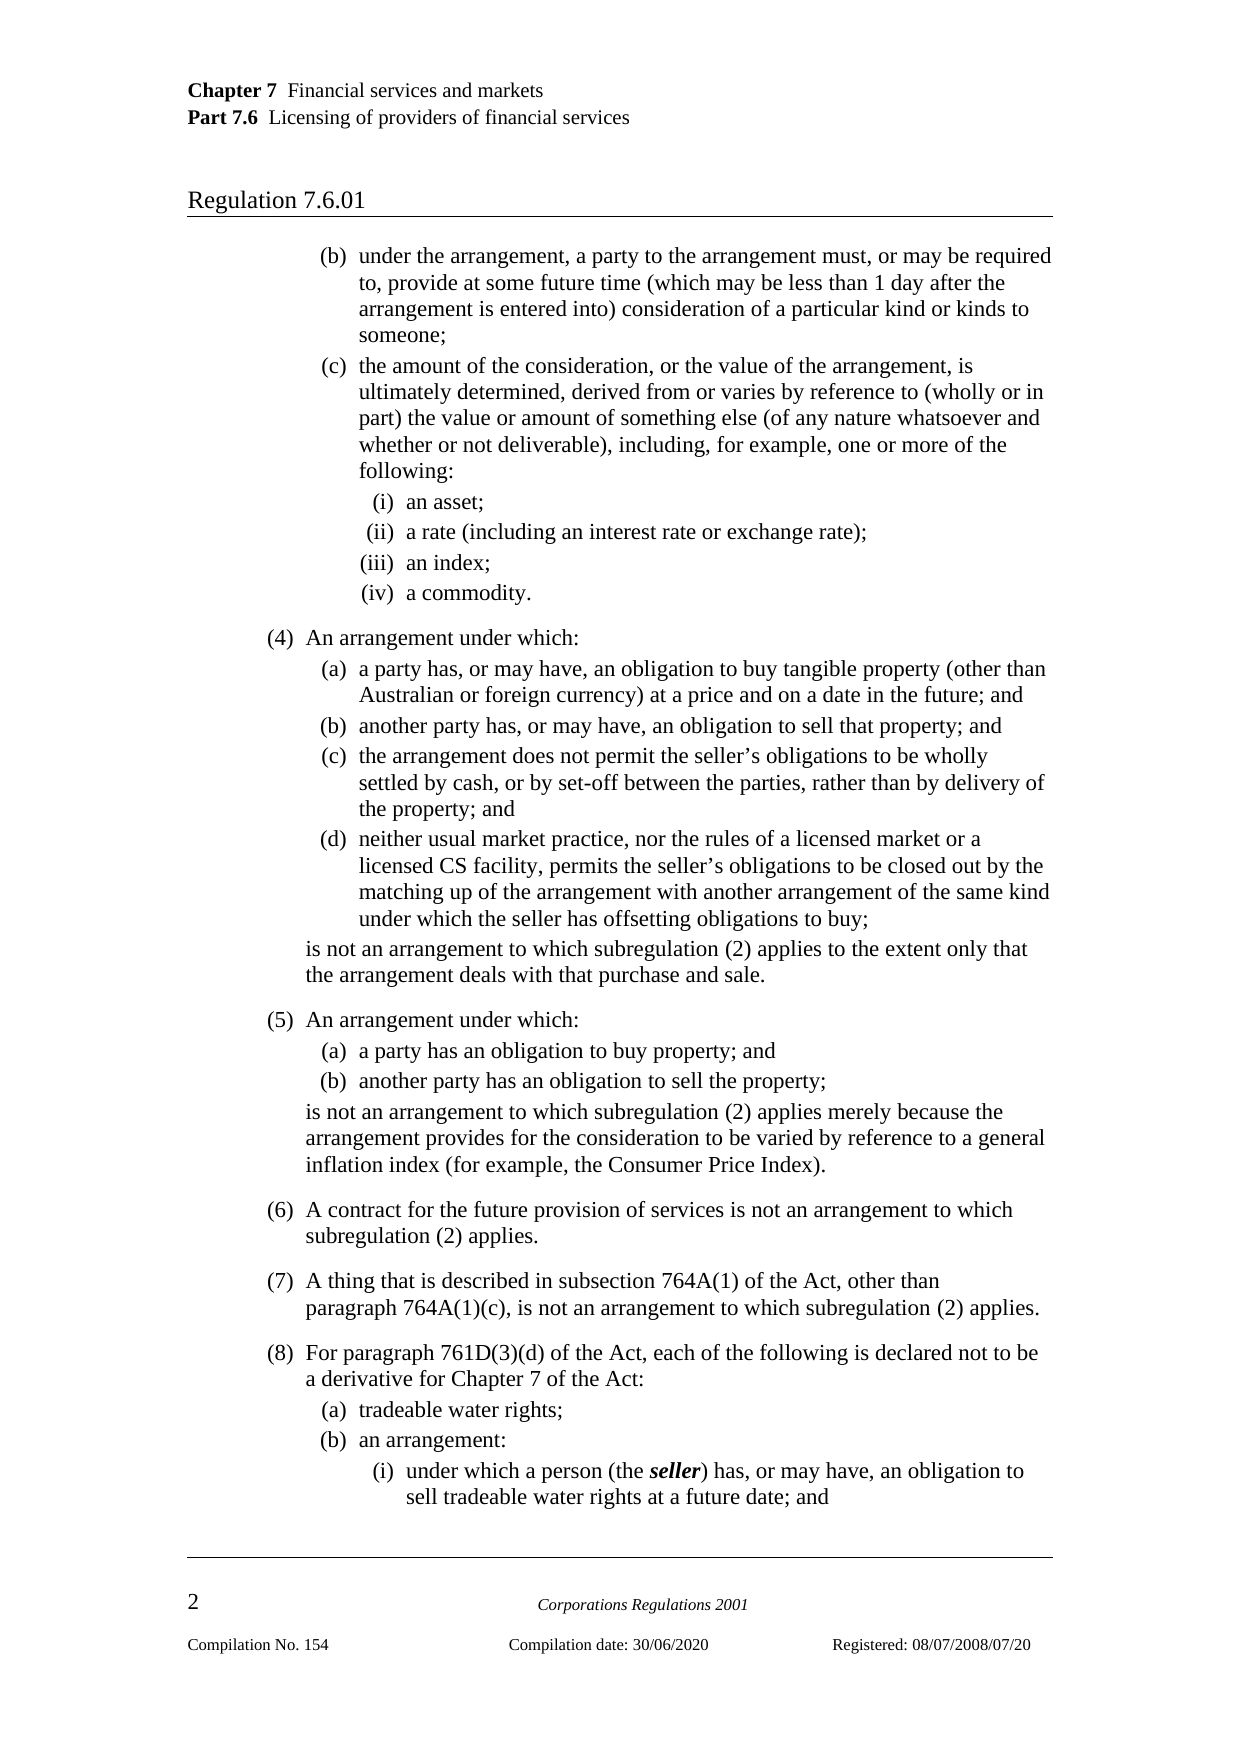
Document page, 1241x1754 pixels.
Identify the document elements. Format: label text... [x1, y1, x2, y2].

text (i) under which a person (the seller) has, or may have, an obligation to sell tradeable water rights at a future date; and [187, 1457, 1053, 1509]
text (c) the arrangement does not permit the seller’s obligations to be wholly settled by cash, or by set-off between the parties, rather than by delivery of the property; and [187, 742, 1053, 821]
text (i) an asset; [187, 488, 1053, 514]
text (d) neither usual market practice, nor the rules of a licensed market or a licensed CS facility, permits the seller’s obligations to be closed out by the matching up of the arrangement with another arrangement of the same kind under which the seller has offsetting obligations to buy; [187, 826, 1053, 931]
text (b) under the arrangement, a party to the arrangement must, or may be required to, provide at some future time (which may be less than 1 day after the arrangement is entered into) consideration of a particular kind or kinds to someone; [187, 242, 1053, 348]
text (iv) a commodity. [187, 579, 1053, 606]
text (a) a party has an obligation to buy property; and [187, 1037, 1053, 1063]
text (b) an arrangement: [187, 1426, 1053, 1453]
text (7) A thing that is described in subsection 764A(1) of the Act, other than paragraph 764A(1)(c), is not an arrangement to which subregulation (2) applies. [187, 1267, 1053, 1320]
text (8) For paragraph 761D(3)(d) of the Act, each of the following is declared not to be a derivative for Chapter 7 of the Act: [187, 1339, 1053, 1392]
text (4) An arrangement under which: [187, 624, 1053, 651]
text (5) An arrangement under which: [187, 1007, 1053, 1033]
text (b) another party has an obligation to sell the property; [187, 1068, 1053, 1094]
text (ii) a rate (including an interest rate or exchange rate); [187, 518, 1053, 544]
text (c) the amount of the consideration, or the value of the arrangement, is ultimately determined, derived from or varies by reference to (wholly or in part) the value or amount of something else (of any nature whatsoever and whether or not deliverable), including, for example, one or more of the following: [187, 352, 1053, 483]
text (a) a party has, or may have, an obligation to buy tangible property (other than Australian or foreign currency) at a price and on a date in the future; and [187, 655, 1053, 708]
text (b) another party has, or may have, an obligation to sell that property; and [187, 712, 1053, 738]
text (6) A contract for the future provision of services is not an arrangement to which subregulation (2) applies. [187, 1196, 1053, 1249]
text (a) tradeable water rights; [187, 1396, 1053, 1422]
text is not an arrangement to which subregulation (2) applies merely because the arrangement provides for the consideration to be varied by reference to a general inflation index (for example, the Consumer Price Index). [305, 1098, 1053, 1177]
text is not an arrangement to which subregulation (2) applies to the extent only that the arrangement deals with that purchase and sale. [305, 935, 1053, 988]
text (iii) an index; [187, 549, 1053, 575]
